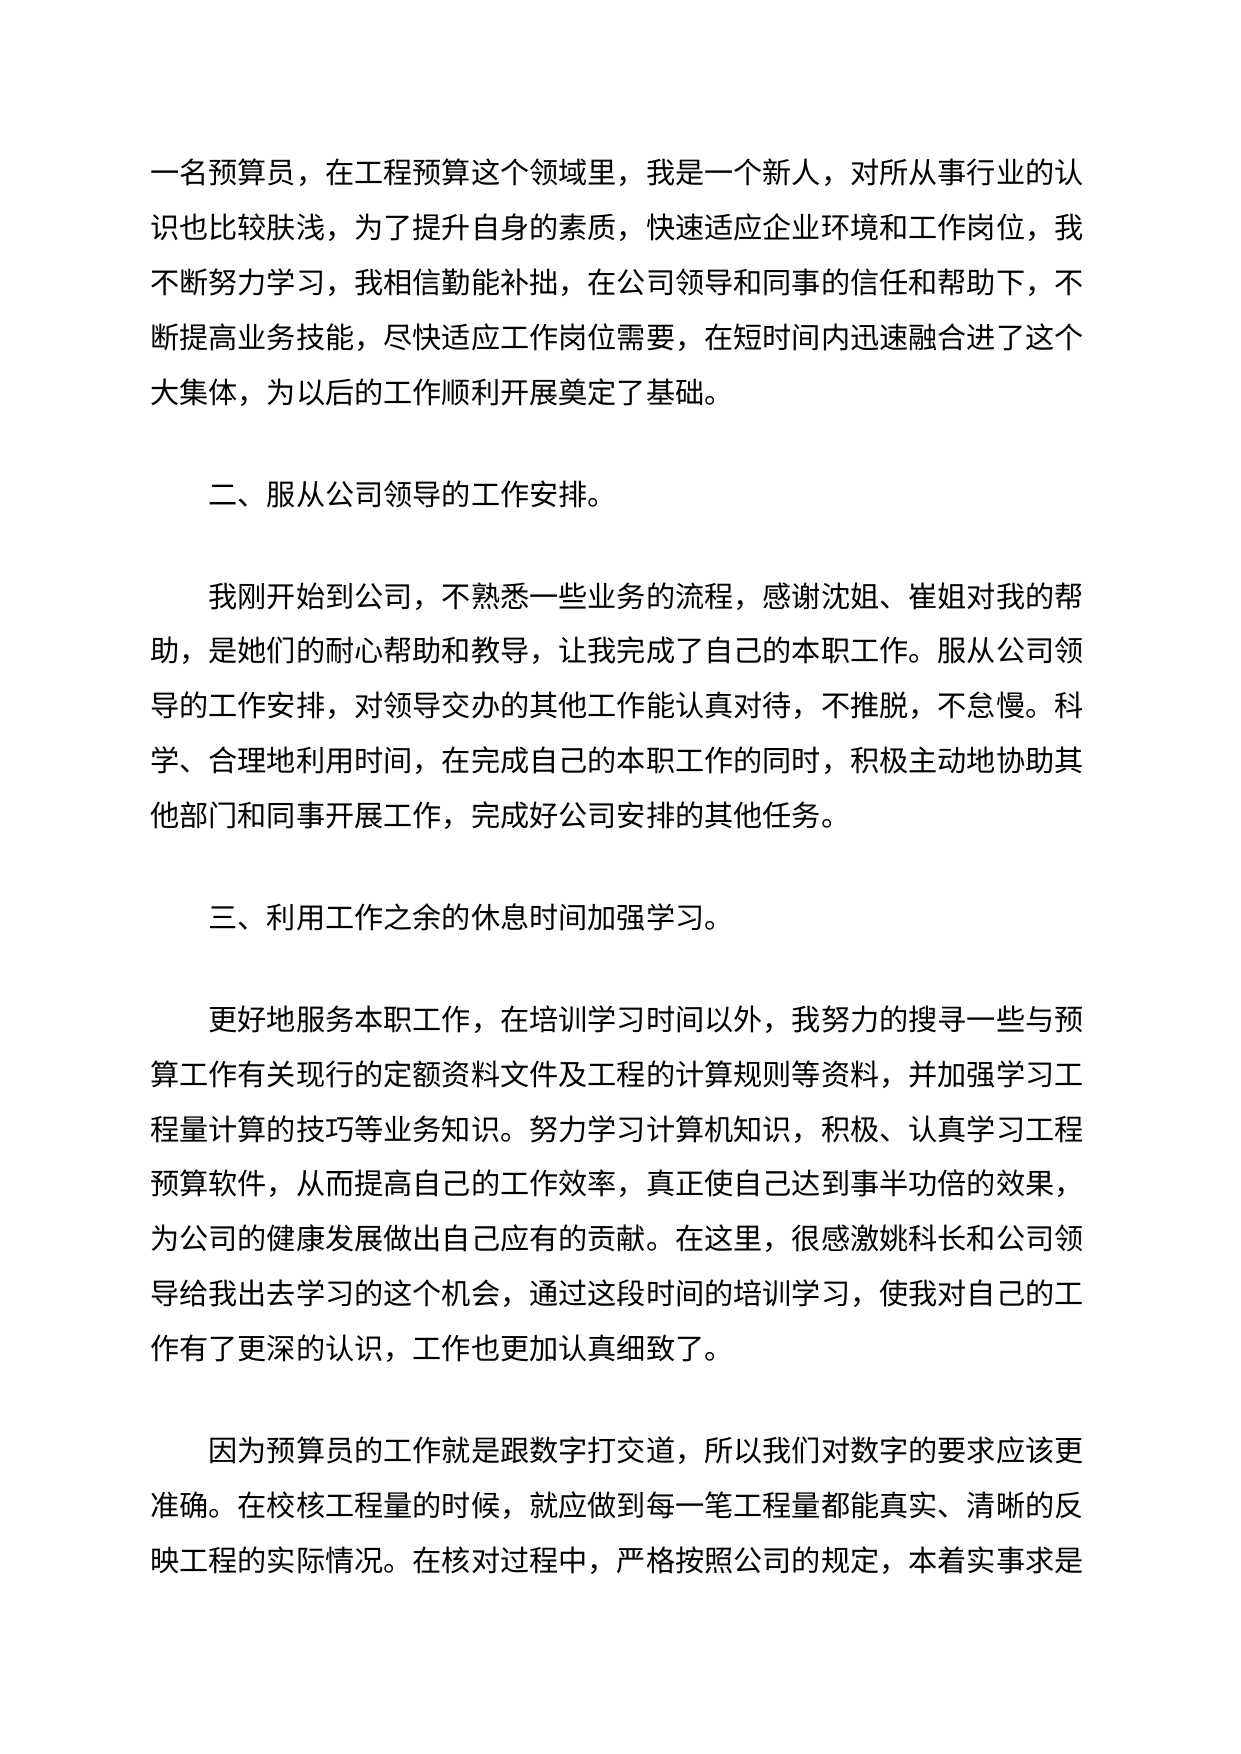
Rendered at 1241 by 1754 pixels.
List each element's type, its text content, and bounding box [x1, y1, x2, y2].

text 更好地服务本职工作，在培训学习时间以外，我努力的搜寻一些与预算工作有关现行的定额资料文件及工程的计算规则等资料，并加强学习工程量计算的技巧等业务知识。努力学习计算机知识，积极、认真学习工程预算软件，从而提高自己的工作效率，真正使自己达到事半功倍的效果，为公司的健康发展做出自己应有的贡献。在这里，很感激姚科长和公司领导给我出去学习的这个机会，通过这段时间的培训学习，使我对自己的工作有了更深的认识，工作也更加认真细致了。 [150, 996, 1090, 1368]
text 二、服从公司领导的工作安排。 [150, 471, 1090, 514]
text 我刚开始到公司，不熟悉一些业务的流程，感谢沈姐、崔姐对我的帮助，是她们的耐心帮助和教导，让我完成了自己的本职工作。服从公司领导的工作安排，对领导交办的其他工作能认真对待，不推脱，不怠慢。科学、合理地利用时间，在完成自己的本职工作的同时，积极主动地协助其他部门和同事开展工作，完成好公司安排的其他任务。 [150, 573, 1090, 835]
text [150, 1427, 1090, 1579]
text 三、利用工作之余的休息时间加强学习。 [150, 894, 1090, 937]
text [150, 150, 1090, 412]
